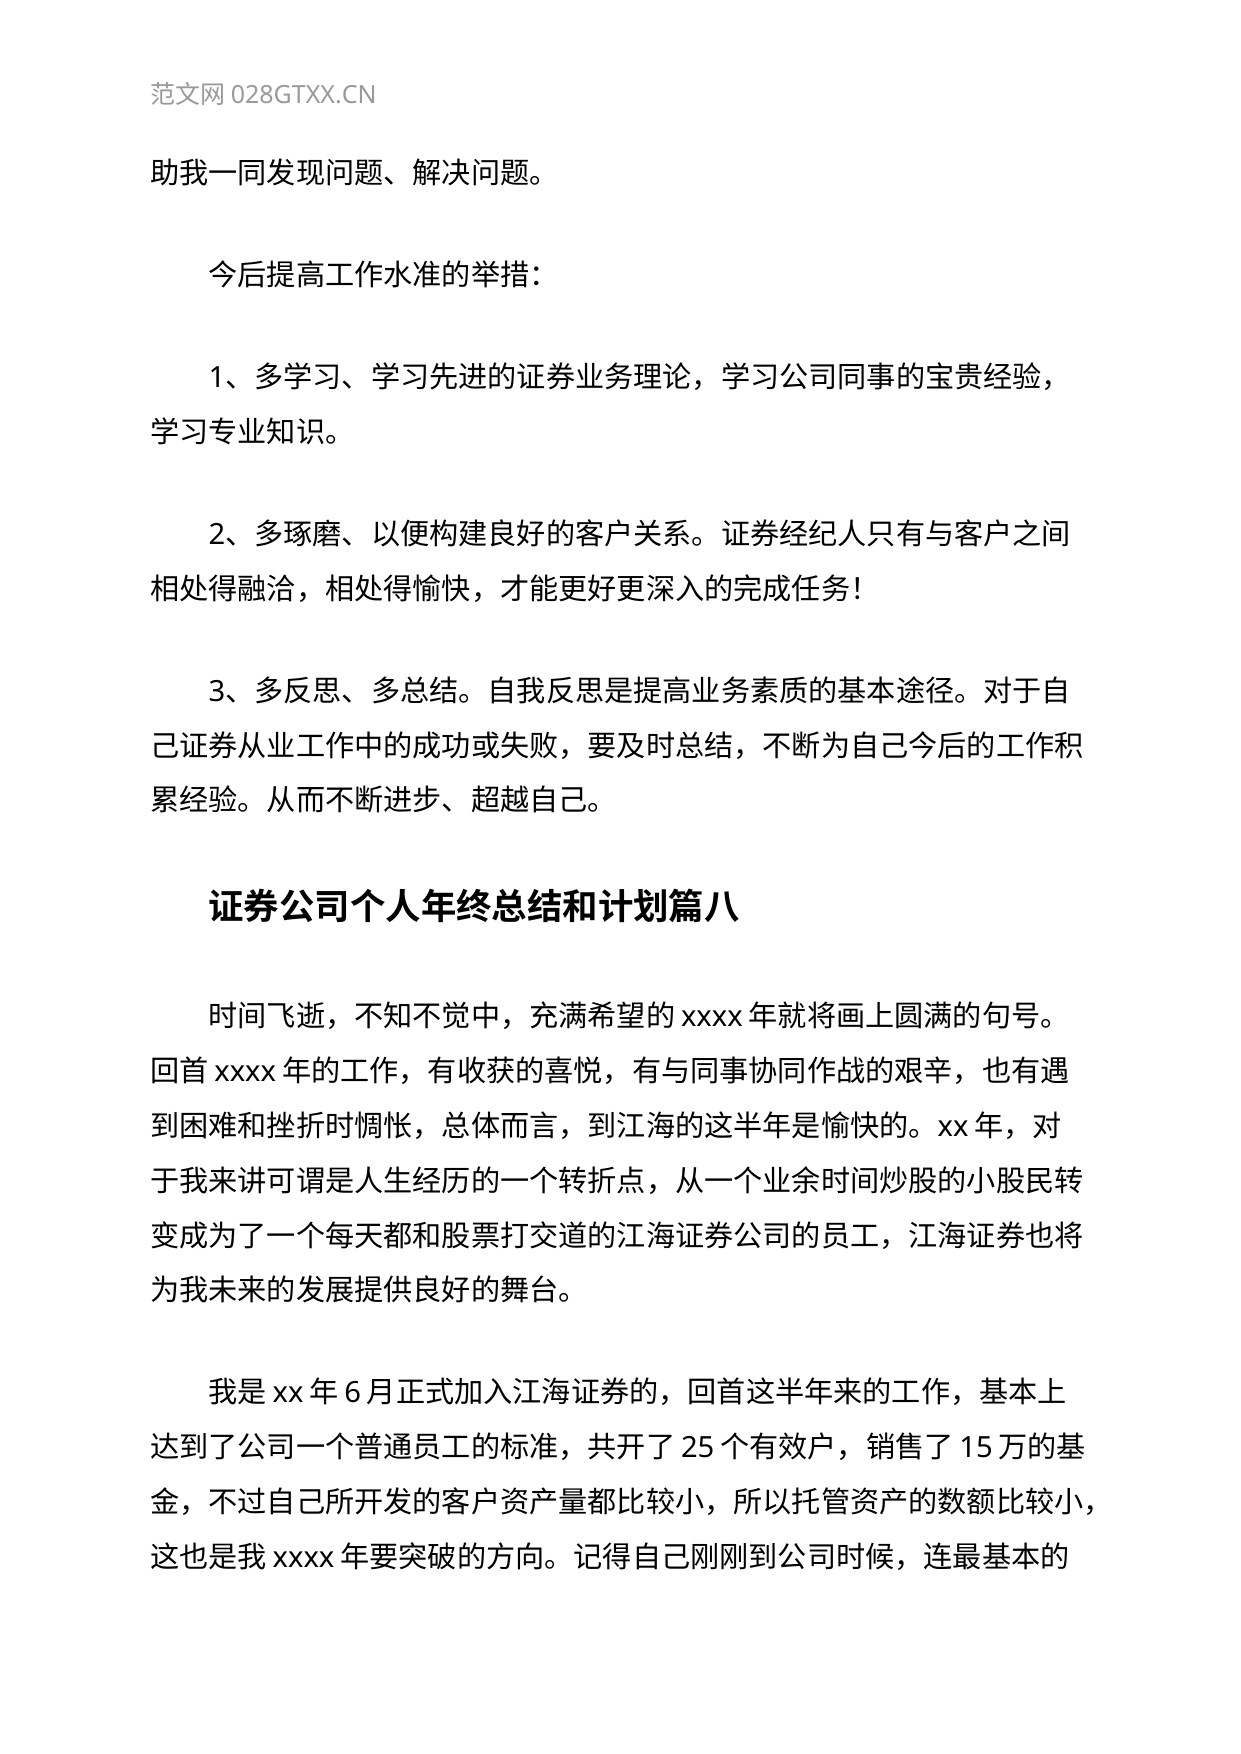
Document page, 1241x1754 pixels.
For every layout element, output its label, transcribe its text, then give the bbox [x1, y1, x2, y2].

text 今后提高工作水准的举措： [150, 252, 1090, 294]
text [150, 150, 1090, 192]
text 3、多反思、多总结。自我反思是提高业务素质的基本途径。对于自己证券从业工作中的成功或失败，要及时总结，不断为自己今后的工作积累经验。从而不断进步、超越自己。 [150, 667, 1090, 819]
text 2、多琢磨、以便构建良好的客户关系。证券经纪人只有与客户之间相处得融洽，相处得愉快，才能更好更深入的完成任务！ [150, 510, 1090, 608]
text 证券公司个人年终总结和计划篇八 [150, 879, 1090, 930]
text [150, 1369, 1090, 1576]
text 1、多学习、学习先进的证券业务理论，学习公司同事的宝贵经验，学习专业知识。 [150, 353, 1090, 451]
text 时间飞逝，不知不觉中，充满希望的xxxx年就将画上圆满的句号。回首xxxx年的工作，有收获的喜悦，有与同事协同作战的艰辛，也有遇到困难和挫折时惆怅，总体而言，到江海的这半年是愉快的。xx年，对于我来讲可谓是人生经历的一个转折点，从一个业余时间炒股的小股民转变成为了一个每天都和股票打交道的江海证券公司的员工，江海证券也将为我未来的发展提供良好的舞台。 [150, 992, 1090, 1309]
